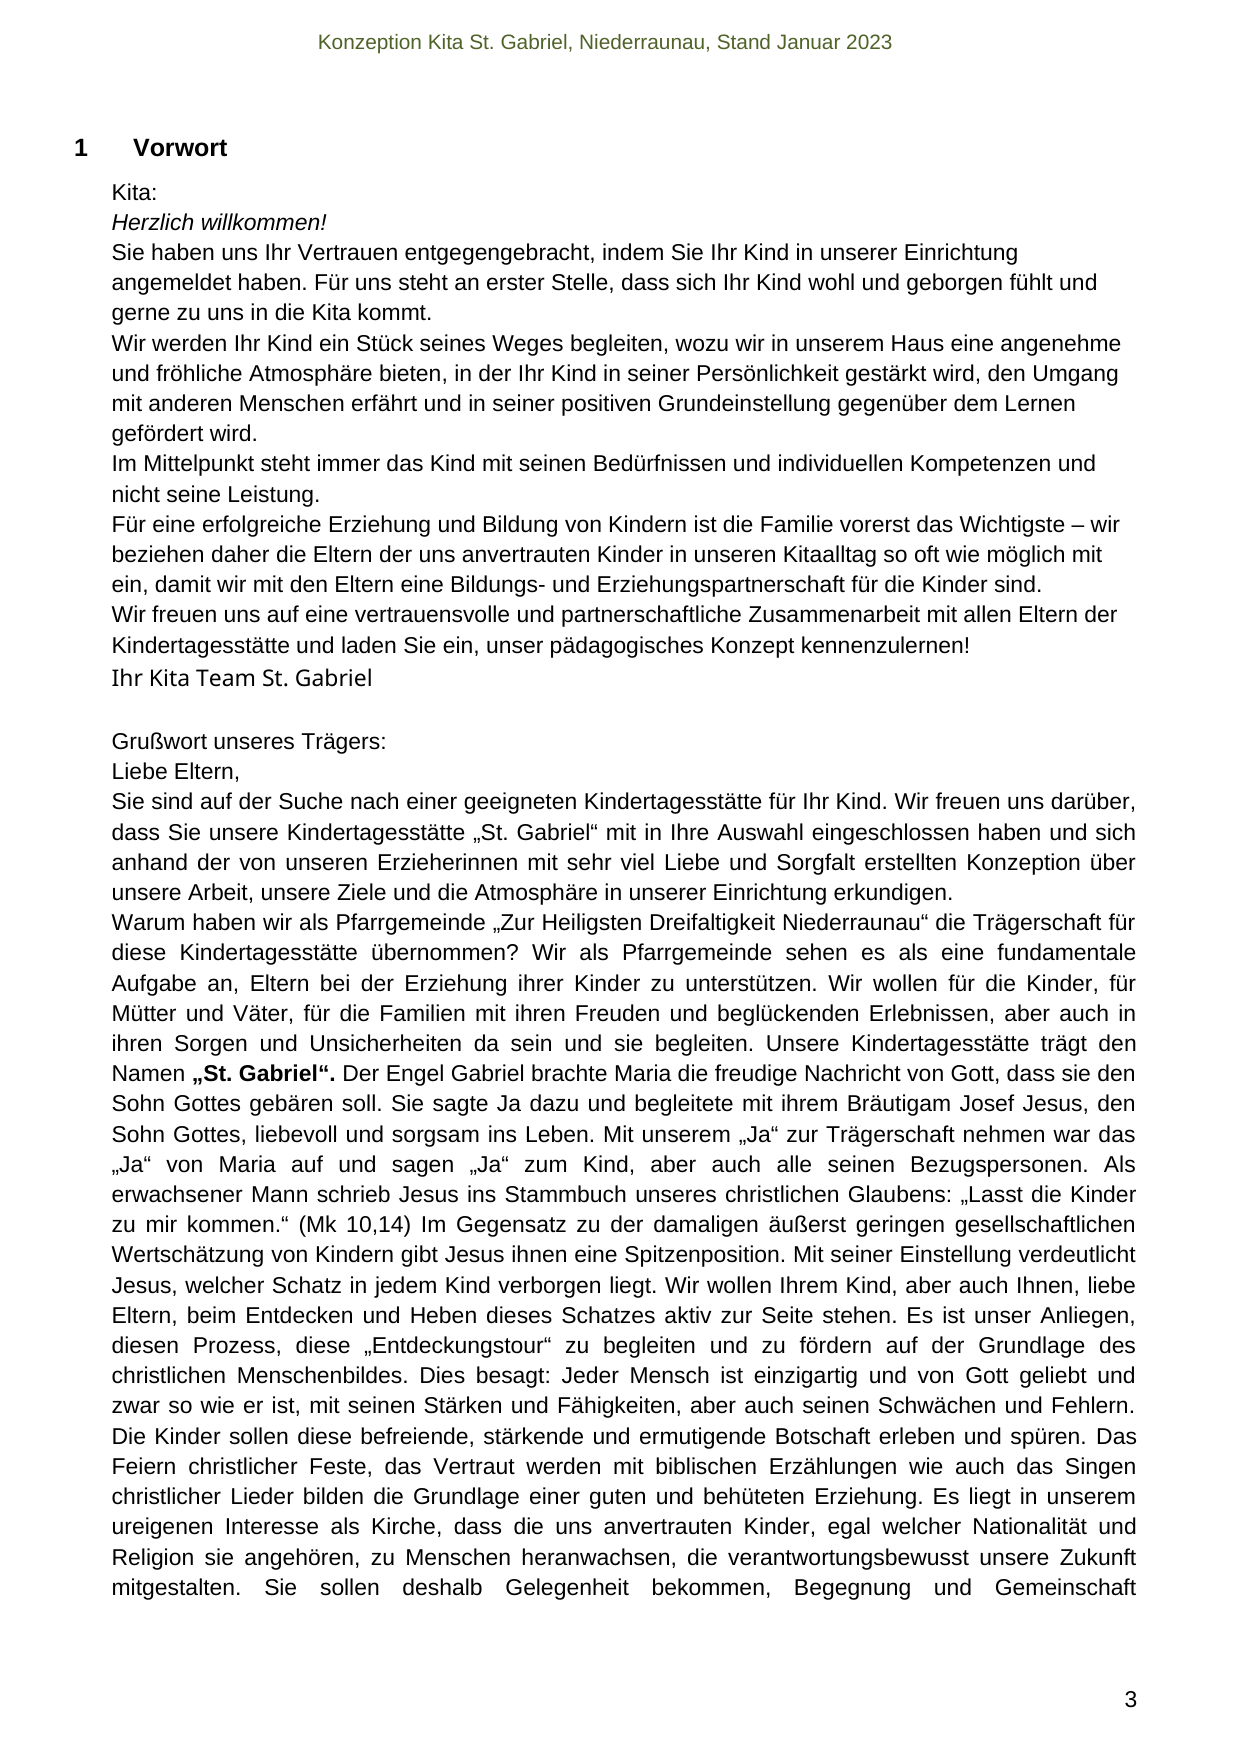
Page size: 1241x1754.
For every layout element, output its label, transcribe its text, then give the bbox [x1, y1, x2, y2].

text Wir werden Ihr Kind ein Stück seines Weges begleiten, wozu wir in unserem Haus eine angenehme und fröhliche Atmosphäre bieten, in der Ihr Kind in seiner Persönlichkeit gestärkt wird, den Umgang mit anderen Menschen erfährt und in seiner positiven Grundeinstellung gegenüber dem Lernen gefördert wird. [111, 329, 1137, 446]
text Für eine erfolgreiche Erziehung und Bildung von Kindern ist die Familie vorerst das Wichtigste – wir beziehen daher die Eltern der uns anvertrauten Kinder in unseren Kitaalltag so oft wie möglich mit ein, damit wir mit den Eltern eine Bildungs- und Erziehungspartnerschaft für die Kinder sind. [111, 511, 1137, 597]
text Herzlich willkommen! [111, 209, 1137, 235]
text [111, 909, 1137, 1600]
subtitle Vorwort [74, 133, 1137, 162]
text Wir freuen uns auf eine vertrauensvolle und partnerschaftliche Zusammenarbeit mit allen Eltern der Kindertagesstätte und laden Sie ein, unser pädagogisches Konzept kennenzulernen! [111, 601, 1137, 658]
text Ihr Kita Team St. Gabriel [111, 662, 1137, 693]
text Kita: [111, 178, 1137, 205]
text Im Mittelpunkt steht immer das Kind mit seinen Bedürfnissen und individuellen Kompetenzen und nicht seine Leistung. [111, 450, 1137, 507]
text Liebe Eltern, [74, 758, 1137, 784]
text Sie haben uns Ihr Vertrauen entgegengebracht, indem Sie Ihr Kind in unserer Einrichtung angemeldet haben. Für uns steht an erster Stelle, dass sich Ihr Kind wohl und geborgen fühlt und gerne zu uns in die Kita kommt. [111, 239, 1137, 326]
text Sie sind auf der Suche nach einer geeigneten Kindertagesstätte für Ihr Kind. Wir freuen uns darüber, dass Sie unsere Kindertagesstätte „St. Gabriel“ mit in Ihre Auswahl eingeschlossen haben und sich anhand der von unseren Erzieherinnen mit sehr viel Liebe und Sorgfalt erstellten Konzeption über unsere Arbeit, unsere Ziele und die Atmosphäre in unserer Einrichtung erkundigen. [111, 788, 1137, 905]
text Grußwort unseres Trägers: [111, 728, 1137, 754]
